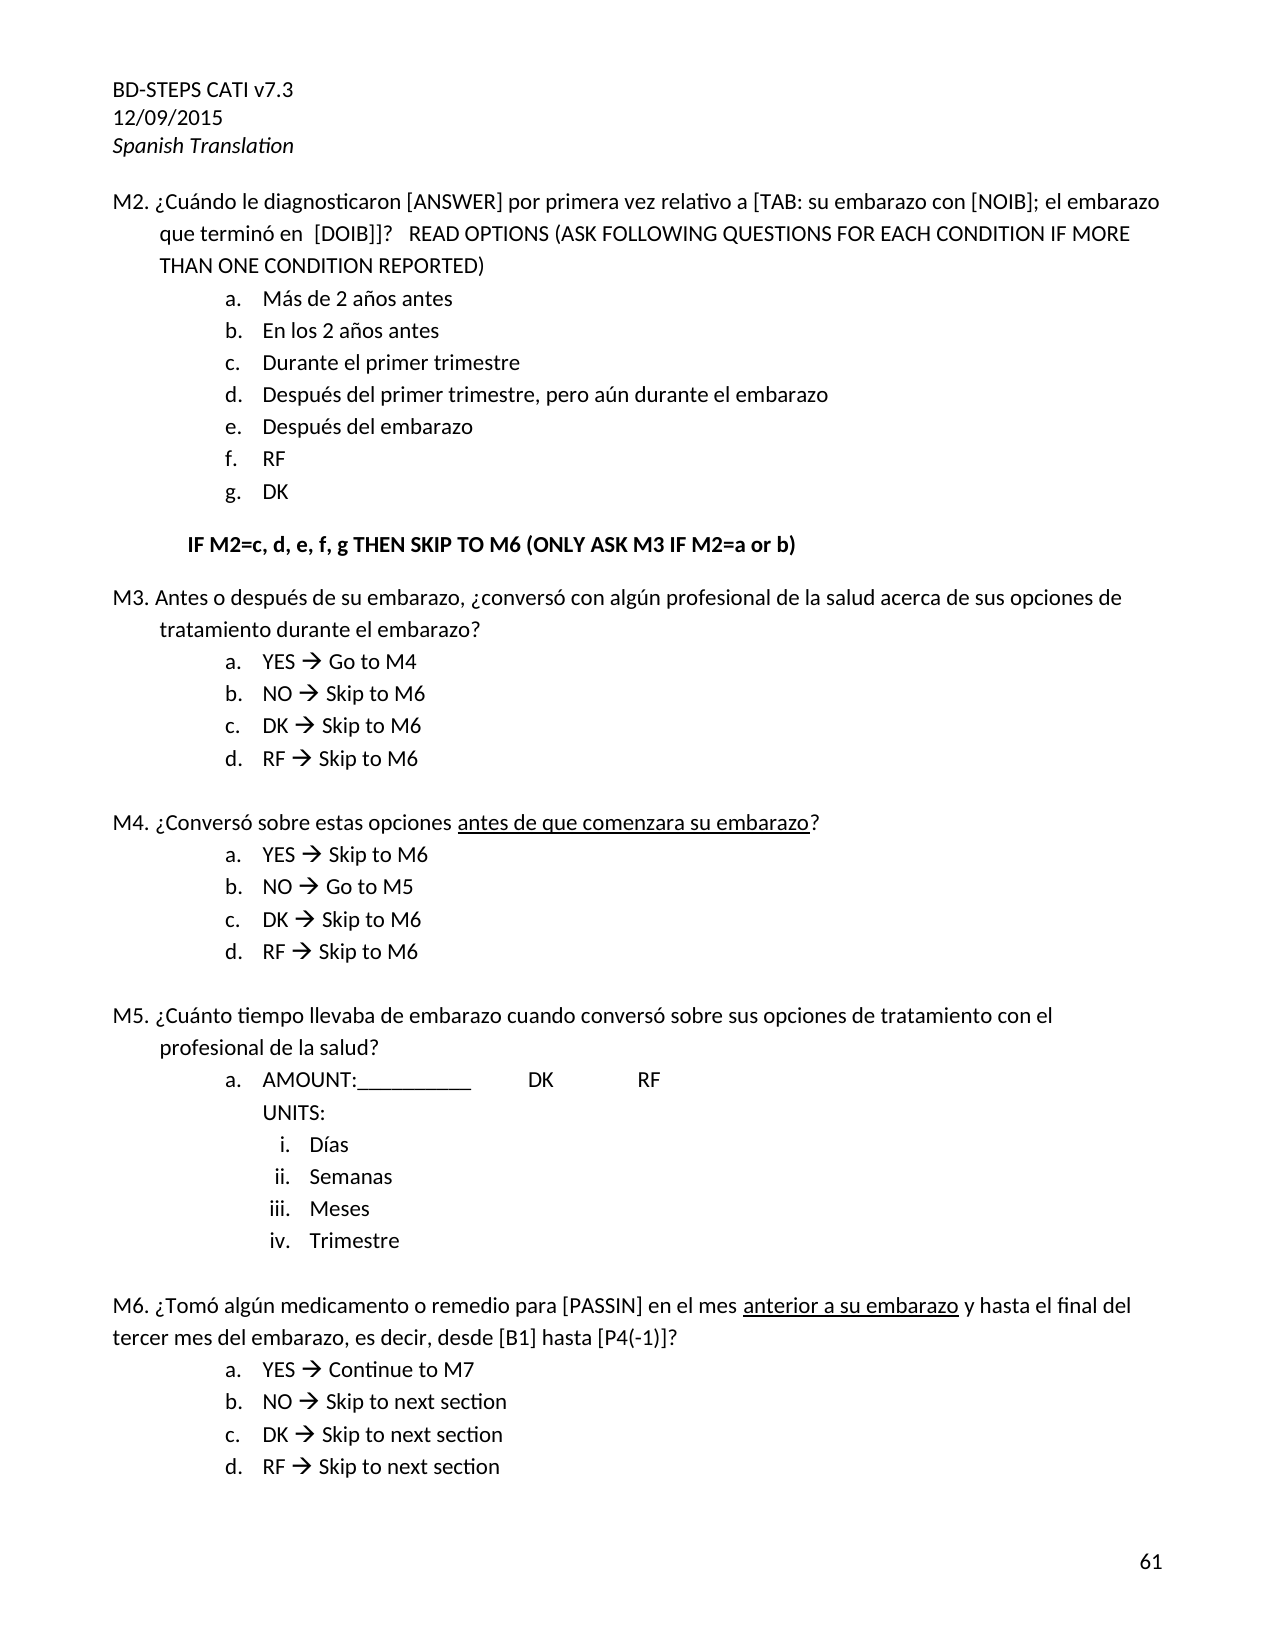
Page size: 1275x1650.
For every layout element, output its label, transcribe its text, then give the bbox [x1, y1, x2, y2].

list Después del embarazo [225, 412, 1162, 440]
list DK [225, 477, 1162, 505]
list Más de 2 años antes [225, 284, 1162, 312]
list M6. ¿Tomó algún medicamento o remedio para [PASSIN] en el mes anterior a su embarazo y hasta el final del tercer mes del embarazo, es decir, desde [B1] hasta [P4(-1)]? [112, 1291, 1162, 1351]
list RF Skip to M6 [225, 744, 1162, 772]
list NO Skip to M6 [225, 679, 1162, 707]
list NO Skip to next section [225, 1387, 1162, 1416]
list AMOUNT:__________ DK RF [225, 1066, 1162, 1094]
list DK Skip to M6 [225, 712, 1162, 739]
list YES Skip to M6 [225, 840, 1162, 868]
list M3. Antes o después de su embarazo, ¿conversó con algún profesional de la salud acerca de sus opciones de tratamiento durante el embarazo? [112, 583, 1162, 643]
list YES Continue to M7 [225, 1355, 1162, 1383]
list Meses [291, 1194, 1162, 1222]
list DK Skip to M6 [225, 905, 1162, 933]
list M4. ¿Conversó sobre estas opciones antes de que comenzara su embarazo? [112, 808, 1162, 836]
list Días [291, 1130, 1162, 1158]
list Durante el primer trimestre [225, 348, 1162, 376]
list M2. ¿Cuándo le diagnosticaron [ANSWER] por primera vez relativo a [TAB: su embarazo con [NOIB]; el embarazo que terminó en [DOIB]]? READ OPTIONS (ASK FOLLOWING QUESTIONS FOR EACH CONDITION IF MORE THAN ONE CONDITION REPORTED) [112, 187, 1162, 279]
list UNITS: [262, 1098, 1162, 1126]
text IF M2=c, d, e, f, g THEN SKIP TO M6 (ONLY ASK M3 IF M2=a or b) [187, 530, 1162, 558]
list Después del primer trimestre, pero aún durante el embarazo [225, 380, 1162, 408]
list DK Skip to next section [225, 1420, 1162, 1448]
list Semanas [291, 1162, 1162, 1190]
list YES Go to M4 [225, 647, 1162, 675]
list RF [225, 444, 1162, 473]
list RF Skip to next section [225, 1452, 1162, 1480]
list NO Go to M5 [225, 872, 1162, 901]
list En los 2 años antes [225, 316, 1162, 344]
list RF Skip to M6 [225, 937, 1162, 965]
list M5. ¿Cuánto tiempo llevaba de embarazo cuando conversó sobre sus opciones de tratamiento con el profesional de la salud? [112, 1001, 1162, 1061]
list Trimestre [291, 1227, 1162, 1254]
